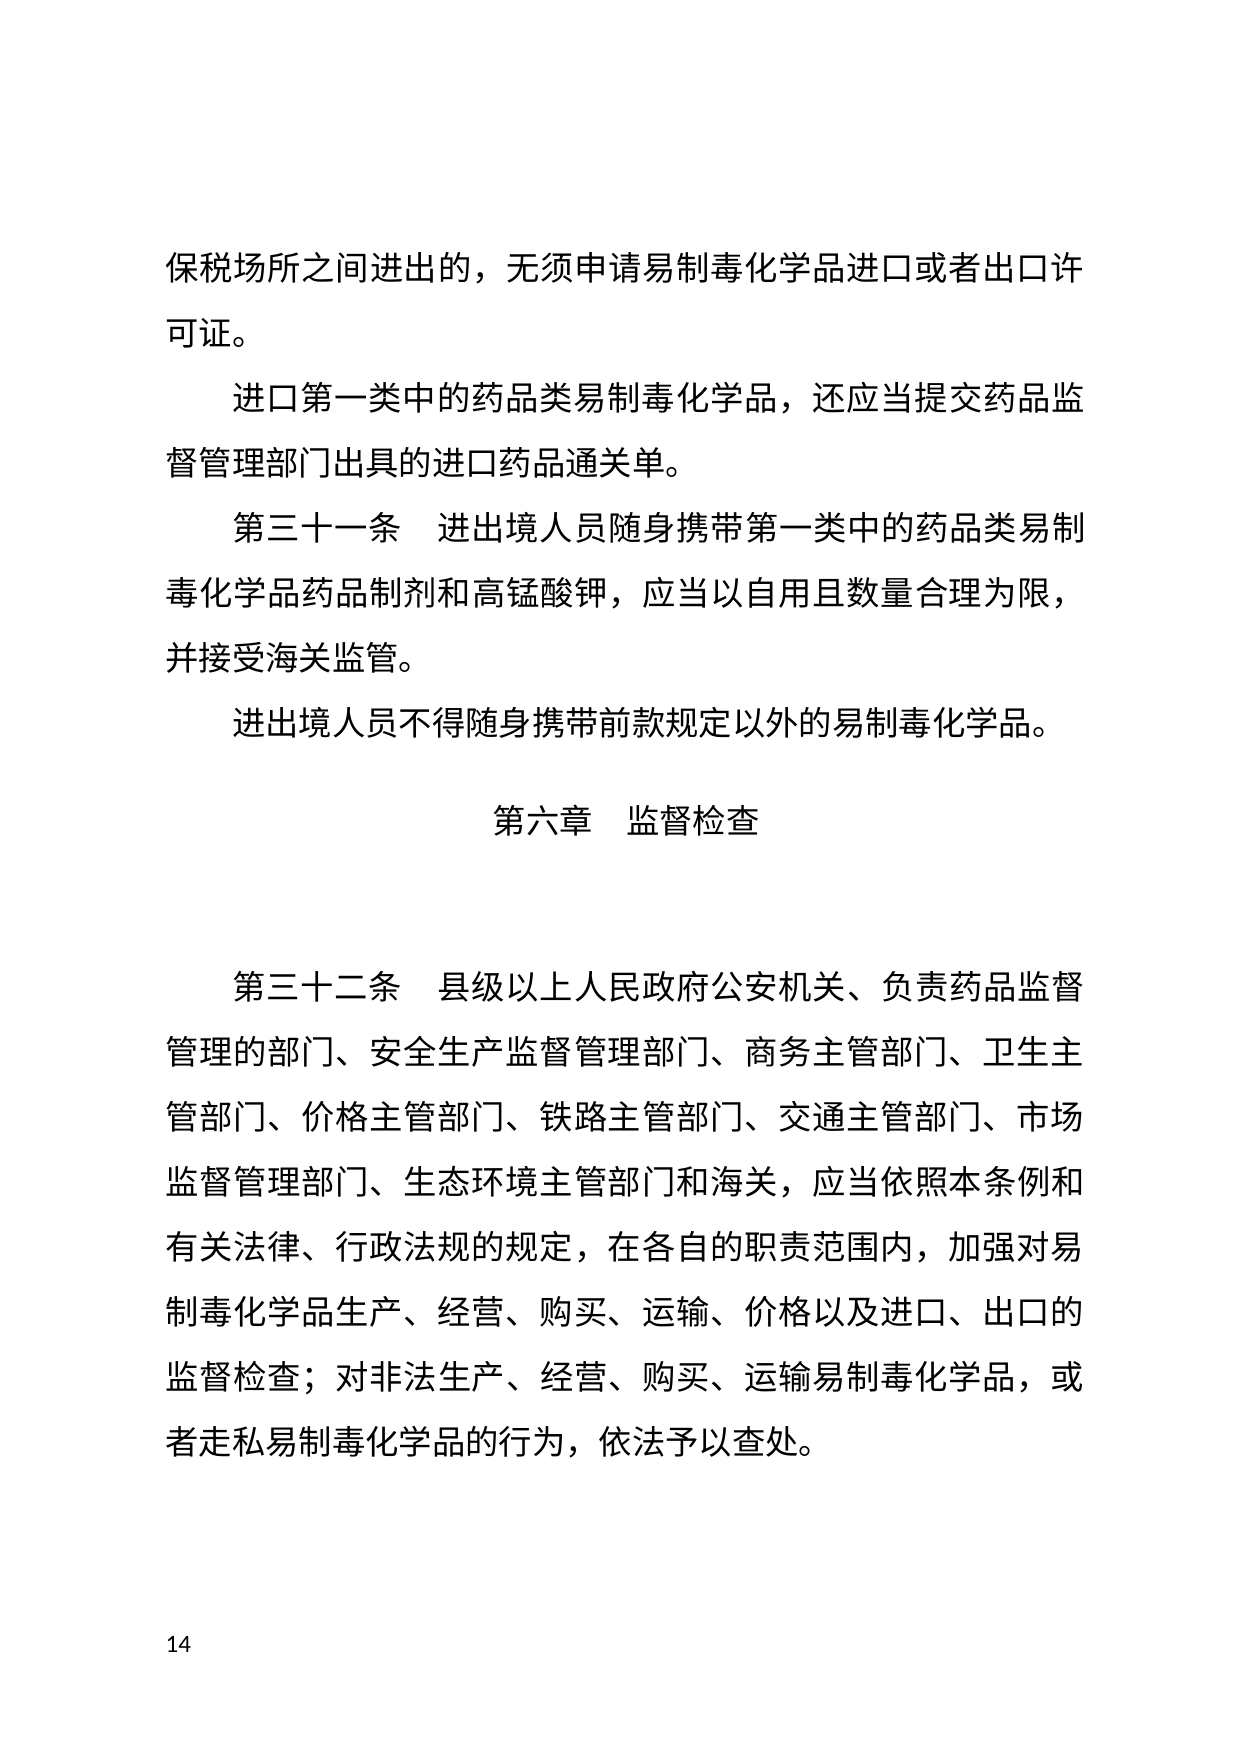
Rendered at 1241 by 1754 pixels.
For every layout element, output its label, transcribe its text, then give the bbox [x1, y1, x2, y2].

text 第三十一条 进出境人员随身携带第一类中的药品类易制毒化学品药品制剂和高锰酸钾，应当以自用且数量合理为限，并接受海关监管。 [165, 493, 1087, 688]
subtitle 第六章 监督检查 [165, 786, 1087, 851]
text 进口第一类中的药品类易制毒化学品，还应当提交药品监督管理部门出具的进口药品通关单。 [165, 363, 1087, 493]
text 第三十二条 县级以上人民政府公安机关、负责药品监督管理的部门、安全生产监督管理部门、商务主管部门、卫生主管部门、价格主管部门、铁路主管部门、交通主管部门、市场监督管理部门、生态环境主管部门和海关，应当依照本条例和有关法律、行政法规的规定，在各自的职责范围内，加强对易制毒化学品生产、经营、购买、运输、价格以及进口、出口的监督检查；对非法生产、经营、购买、运输易制毒化学品，或者走私易制毒化学品的行为，依法予以查处。 [165, 952, 1087, 1472]
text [165, 233, 1087, 363]
text 进出境人员不得随身携带前款规定以外的易制毒化学品。 [165, 688, 1087, 753]
